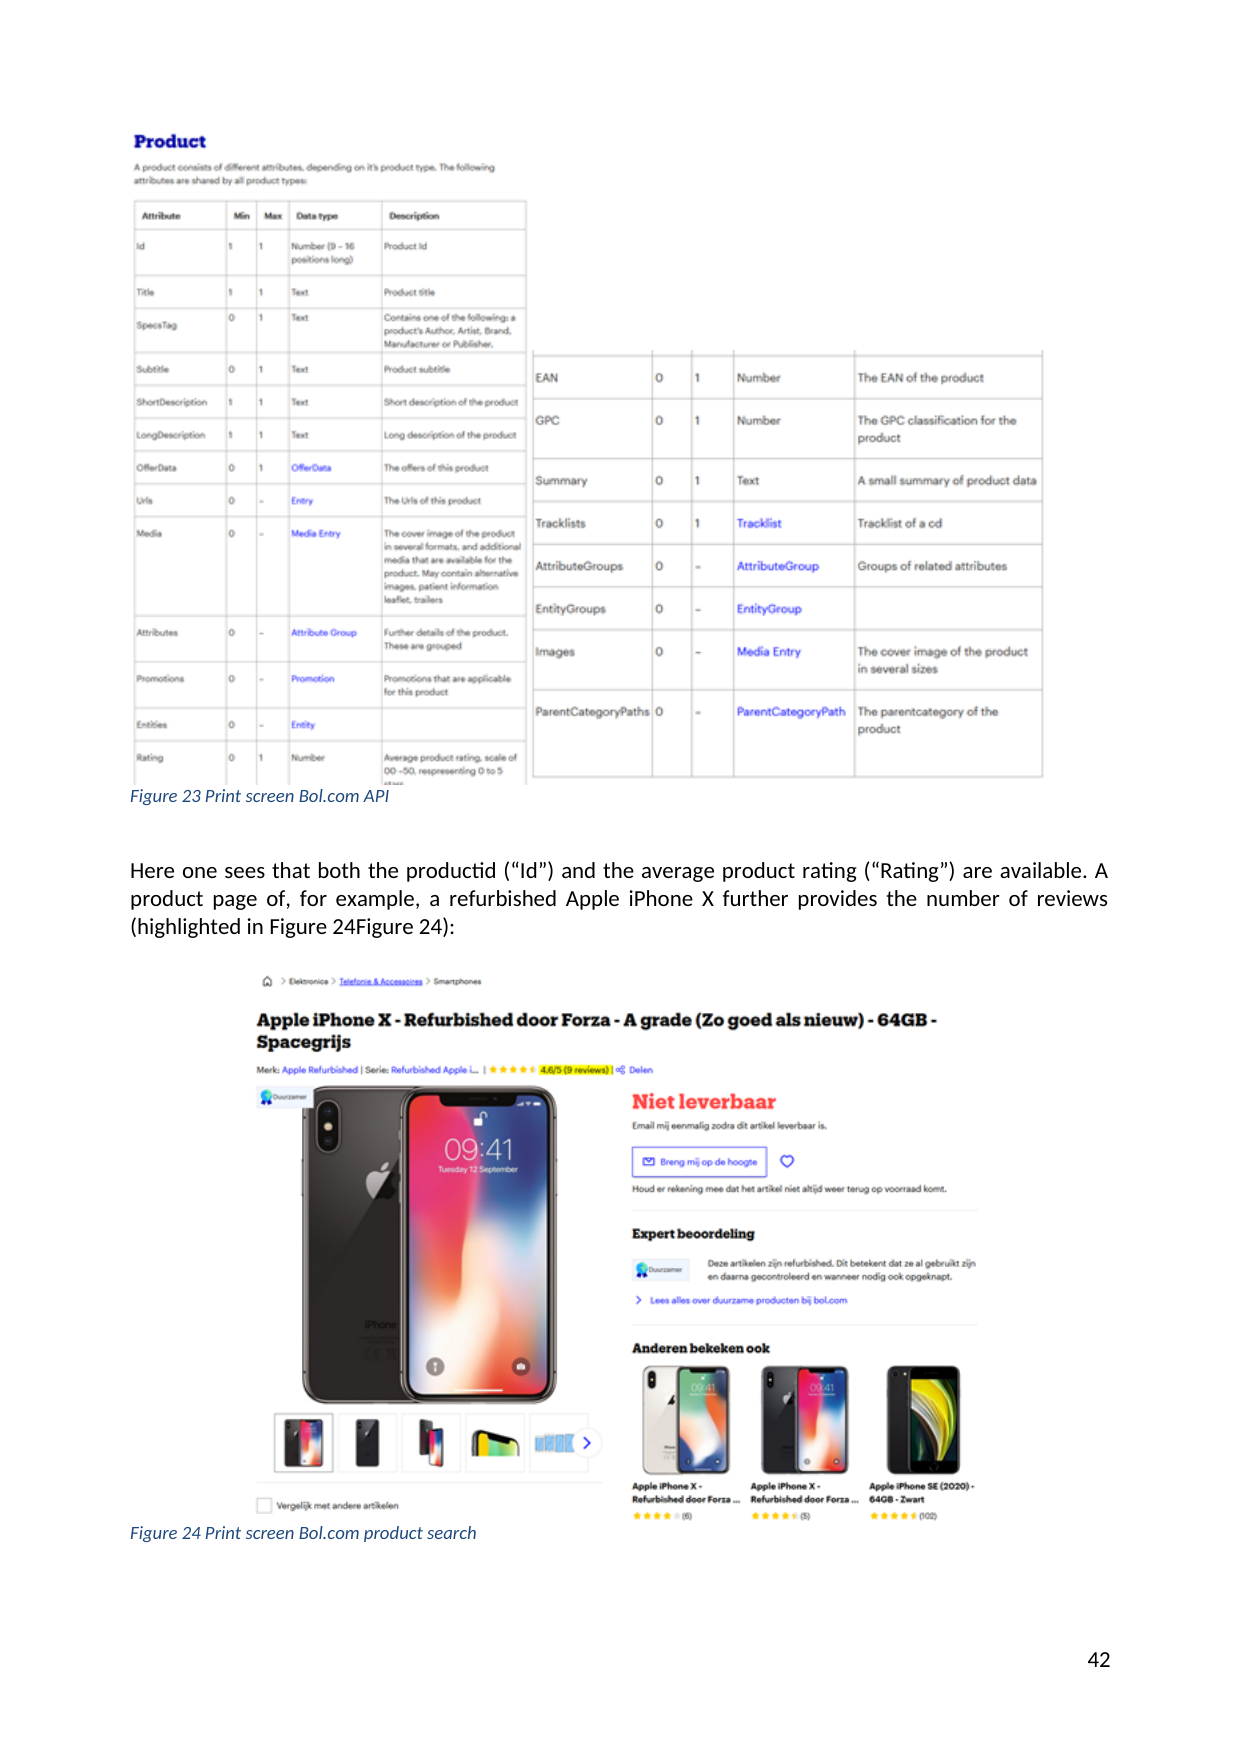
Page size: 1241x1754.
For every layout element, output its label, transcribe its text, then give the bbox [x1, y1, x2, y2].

text Figure 23 Print screen Bol.com API [130, 784, 1110, 807]
text Here one sees that both the productid (“Id”) and the average product rating (“Rating”) are available. A product page of, for example, a refurbished Apple iPhone X further provides the number of reviews (highlighted in Figure 24): [130, 856, 1110, 940]
text Figure 24 Print screen Bol.com product search [130, 1522, 1110, 1544]
picture [129, 130, 1048, 785]
picture [245, 968, 995, 1522]
